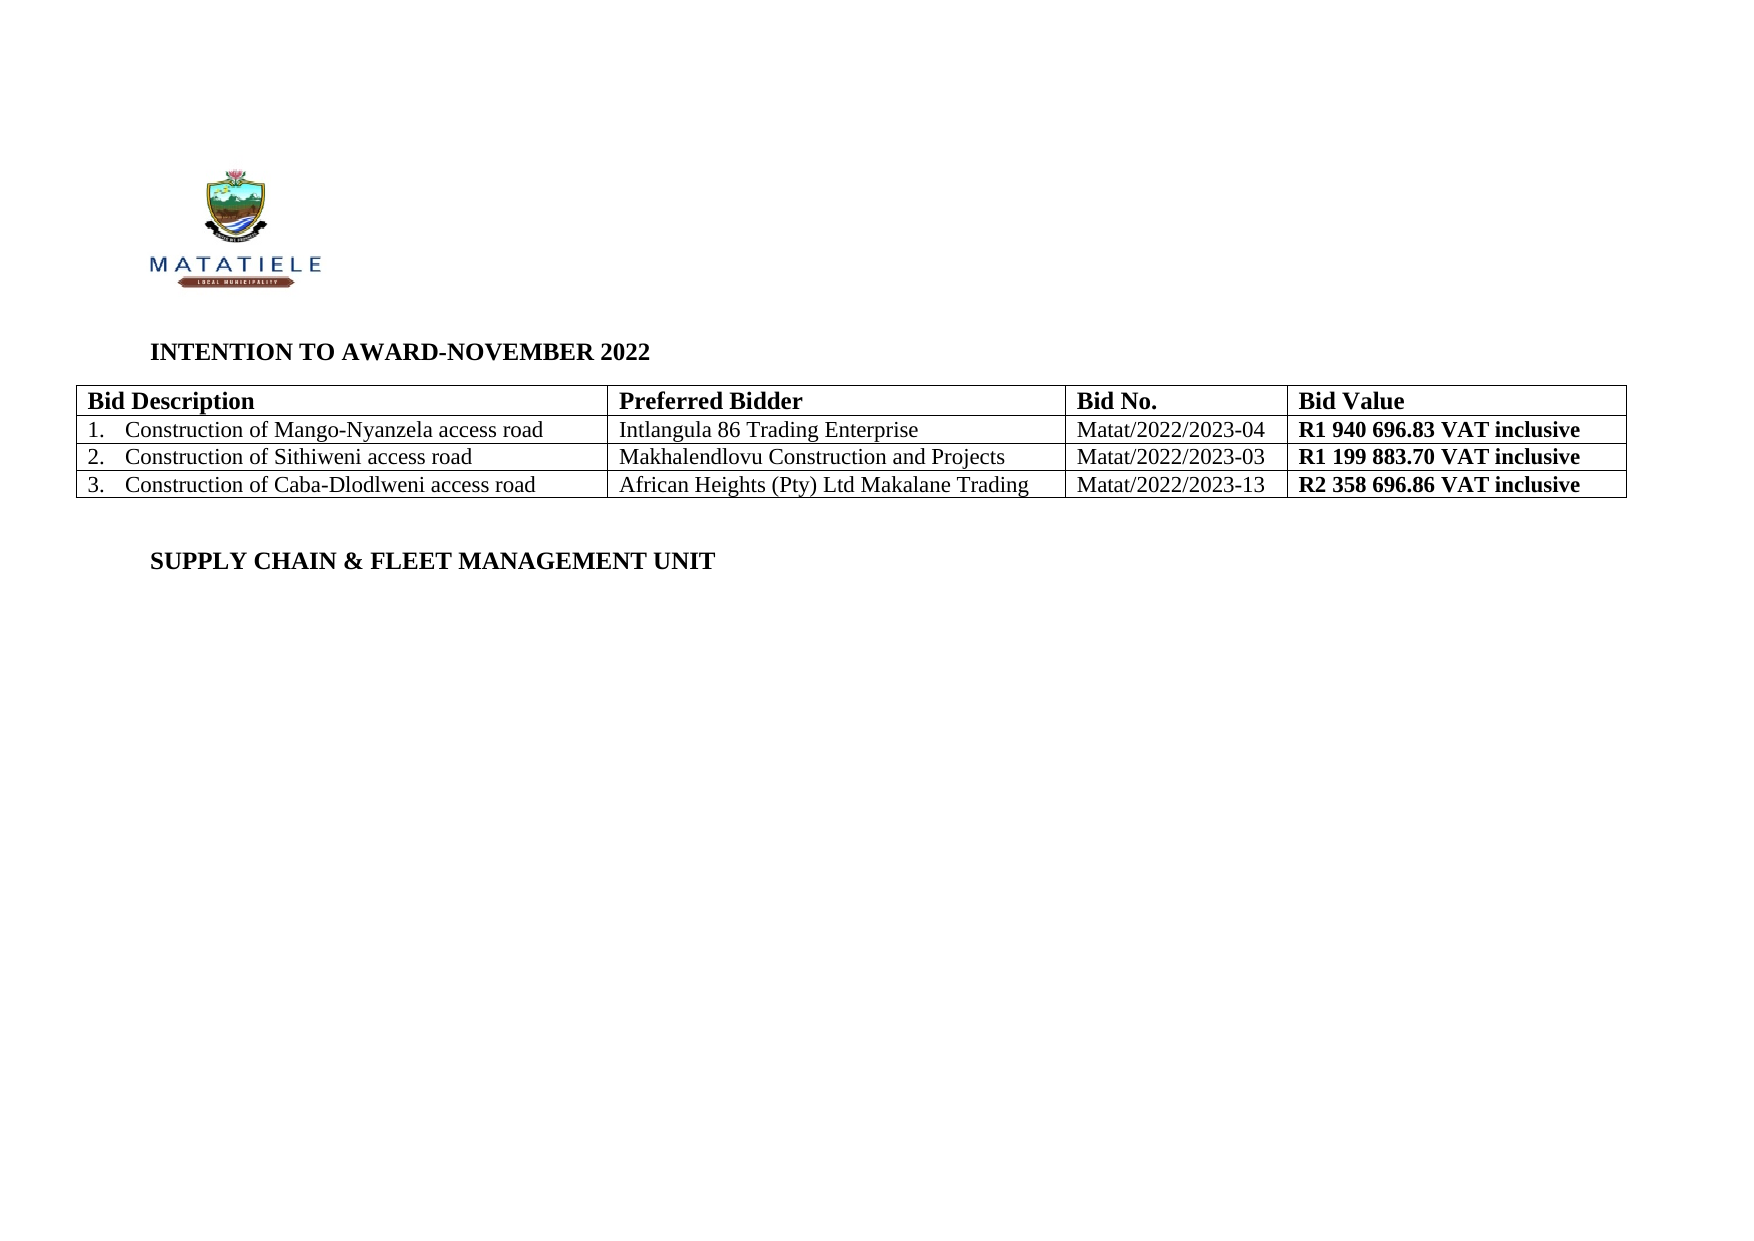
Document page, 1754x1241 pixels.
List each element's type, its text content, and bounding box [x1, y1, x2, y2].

text INTENTION TO AWARD-NOVEMBER 2022 [150, 337, 1604, 366]
table_cell R1 940 696.83 VAT inclusive [1288, 416, 1626, 442]
table_cell R2 358 696.86 VAT inclusive [1288, 471, 1626, 497]
table_header Bid Description [77, 386, 607, 415]
table_cell Construction of Caba-Dlodlweni access road [77, 471, 607, 497]
table_cell Construction of Mango-Nyanzela access road [77, 416, 607, 442]
table_cell Intlangula 86 Trading Enterprise [608, 416, 1065, 442]
table_cell Construction of Sithiweni access road [77, 444, 607, 470]
table_header Bid No. [1066, 386, 1287, 415]
table_header Preferred Bidder [608, 386, 1065, 415]
table_cell Matat/2022/2023-13 [1066, 471, 1287, 497]
text SUPPLY CHAIN & FLEET MANAGEMENT UNIT [150, 546, 1604, 575]
table_cell Makhalendlovu Construction and Projects [608, 444, 1065, 470]
table_cell Matat/2022/2023-04 [1066, 416, 1287, 442]
table_header Bid Value [1288, 386, 1626, 415]
picture [122, 150, 349, 319]
table_cell R1 199 883.70 VAT inclusive [1288, 444, 1626, 470]
table_cell Matat/2022/2023-03 [1066, 444, 1287, 470]
table_cell African Heights (Pty) Ltd Makalane Trading [608, 471, 1065, 497]
